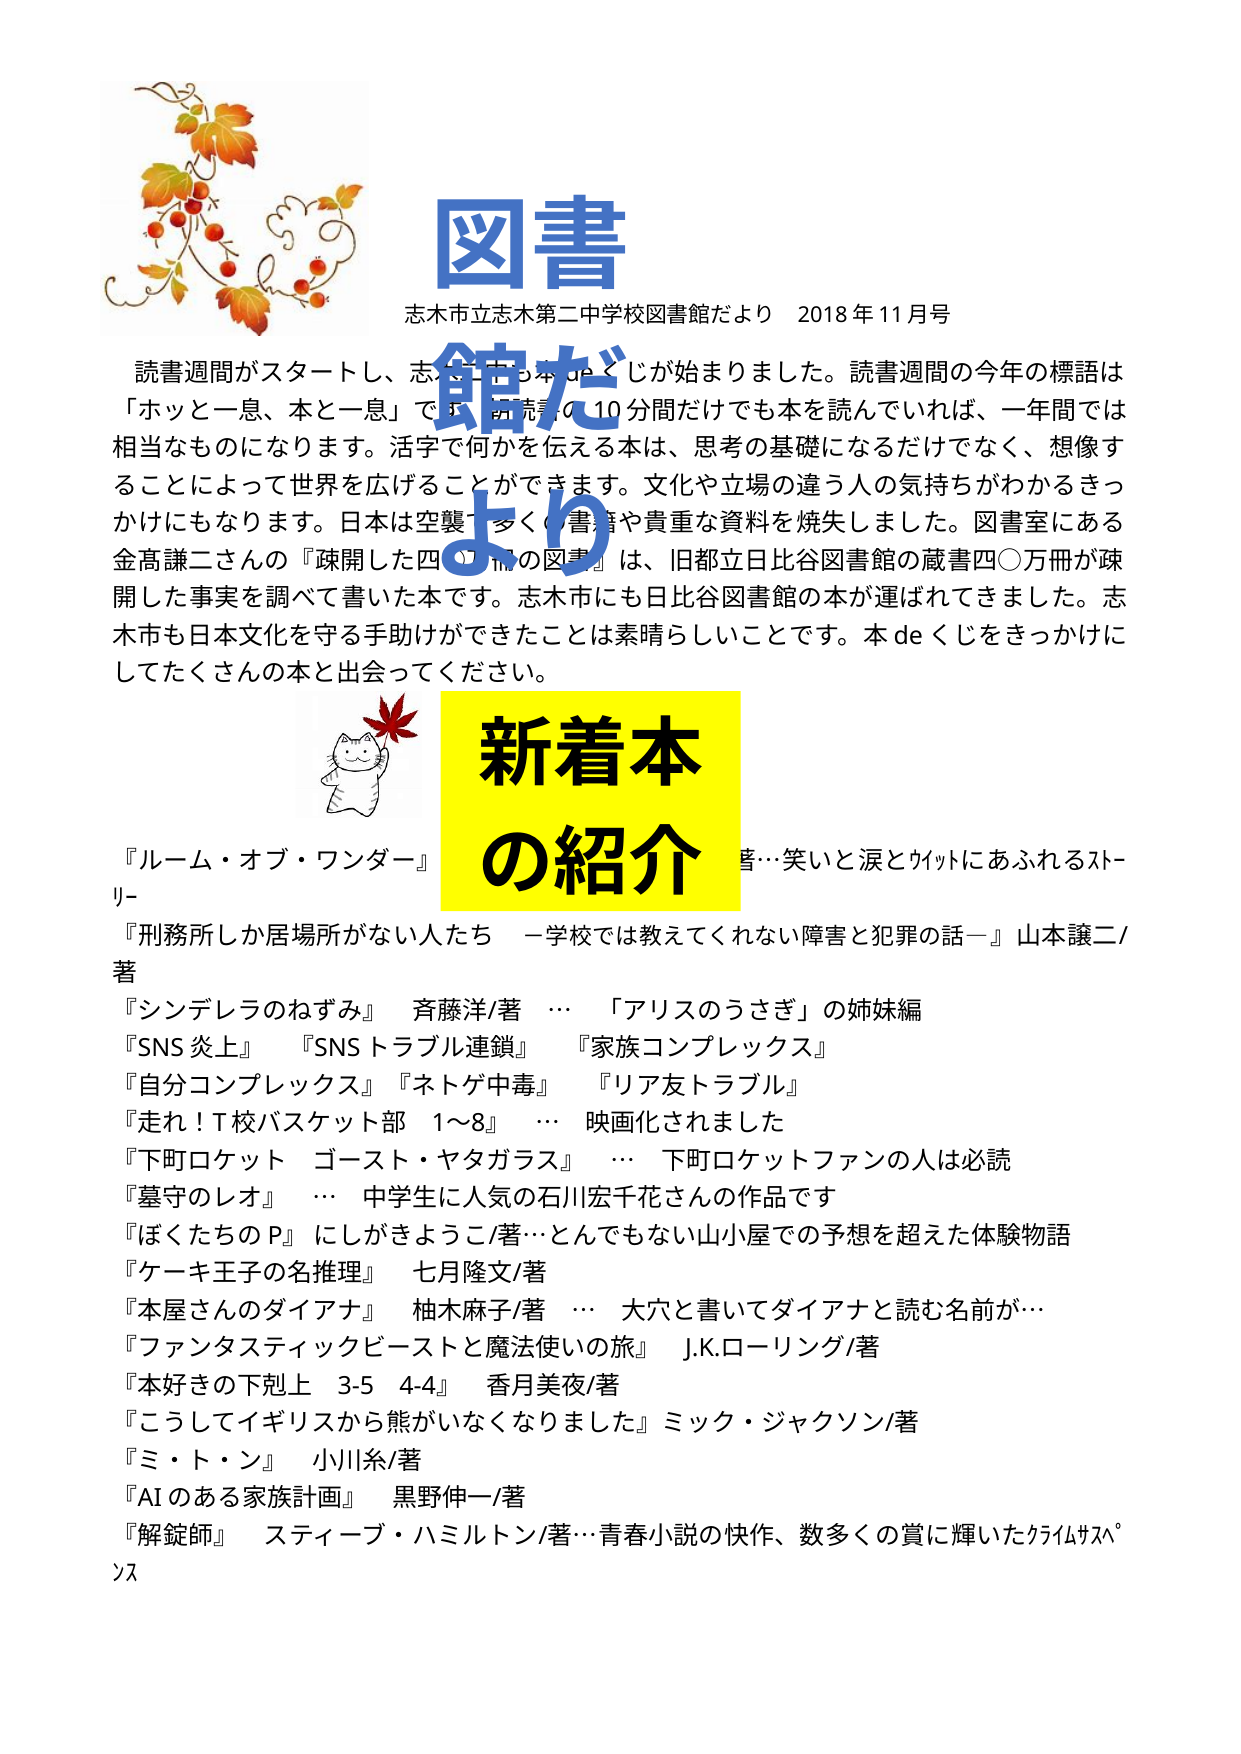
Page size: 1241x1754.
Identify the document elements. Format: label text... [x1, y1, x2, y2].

text 『下町ロケット ゴースト・ヤタガラス』 … 下町ロケットファンの人は必読 [112, 1139, 1128, 1177]
text 『AIのある家族計画』 黒野伸一/著 [112, 1477, 1128, 1514]
text 『本屋さんのダイアナ』 柚木麻子/著 … 大穴と書いてダイアナと読む名前が… [112, 1289, 1128, 1327]
text 『ぼくたちのP』 にしがきようこ/著…とんでもない山小屋での予想を超えた体験物語 [112, 1214, 1128, 1252]
text 『ルーム・オブ・ワンダー』ジュリアン・サンドレス/著…笑いと涙とｳｲｯﾄにあふれるｽﾄｰﾘｰ [112, 839, 1128, 914]
text 『SNS炎上』 『SNSトラブル連鎖』 『家族コンプレックス』 [112, 1027, 1128, 1064]
text 『刑務所しか居場所がない人たち －学校では教えてくれない障害と犯罪の話―』山本譲二/著 [112, 914, 1128, 989]
text 『こうしてイギリスから熊がいなくなりました』ミック・ジャクソン/著 [112, 1402, 1128, 1439]
text 『ケーキ王子の名推理』 七月隆文/著 [112, 1252, 1128, 1289]
picture [100, 81, 369, 336]
text 『自分コンプレックス』『ネトゲ中毒』 『リア友トラブル』 [112, 1064, 1128, 1102]
text 読書週間がスタートし、志木二中も本deくじが始まりました。読書週間の今年の標語は [112, 352, 442, 389]
text 『シンデレラのねずみ』 斉藤洋/著 … 「アリスのうさぎ」の姉妹編 [112, 989, 1128, 1027]
text 『ミ・ト・ン』 小川糸/著 [112, 1439, 1128, 1477]
text 『走れ！T校バスケット部 1～8』 … 映画化されました [112, 1102, 1128, 1139]
text 『ファンタスティックビーストと魔法使いの旅』 J.K.ローリング/著 [112, 1327, 1128, 1364]
text 『解錠師』 スティーブ・ハミルトン/著…青春小説の快作、数多くの賞に輝いたｸﾗｲﾑｻｽﾍﾟﾝｽ [112, 1514, 1128, 1589]
text 『本好きの下剋上 3-5 4-4』 香月美夜/著 [112, 1364, 1128, 1402]
picture [295, 691, 422, 818]
text 読書週間がスタートし、志木二中も本deくじが始まりました。読書週間の今年の標語は [565, 352, 1128, 389]
text 「ホッと一息、本と一息」です。朝読書の10分間だけでも本を読んでいれば、一年間では相当なものになります。活字で何かを伝える本は、思考の基礎になるだけでなく、想像することによって世界を広げることができます。文化や立場の違う人の気持ちがわかるきっかけにもなります。日本は空襲で多くの書籍や貴重な資料を焼失しました。図書室にある金髙謙二さんの『疎開した四○万冊の図書』は、旧都立日比谷図書館の蔵書四○万冊が疎開した事実を調べて書いた本です。志木市にも日比谷図書館の本が運ばれてきました。志木市も日本文化を守る手助けができたことは素晴らしいことです。本deくじをきっかけにしてたくさんの本と出会ってください。 [112, 389, 1128, 689]
text 『墓守のレオ』 … 中学生に人気の石川宏千花さんの作品です [112, 1177, 1128, 1214]
